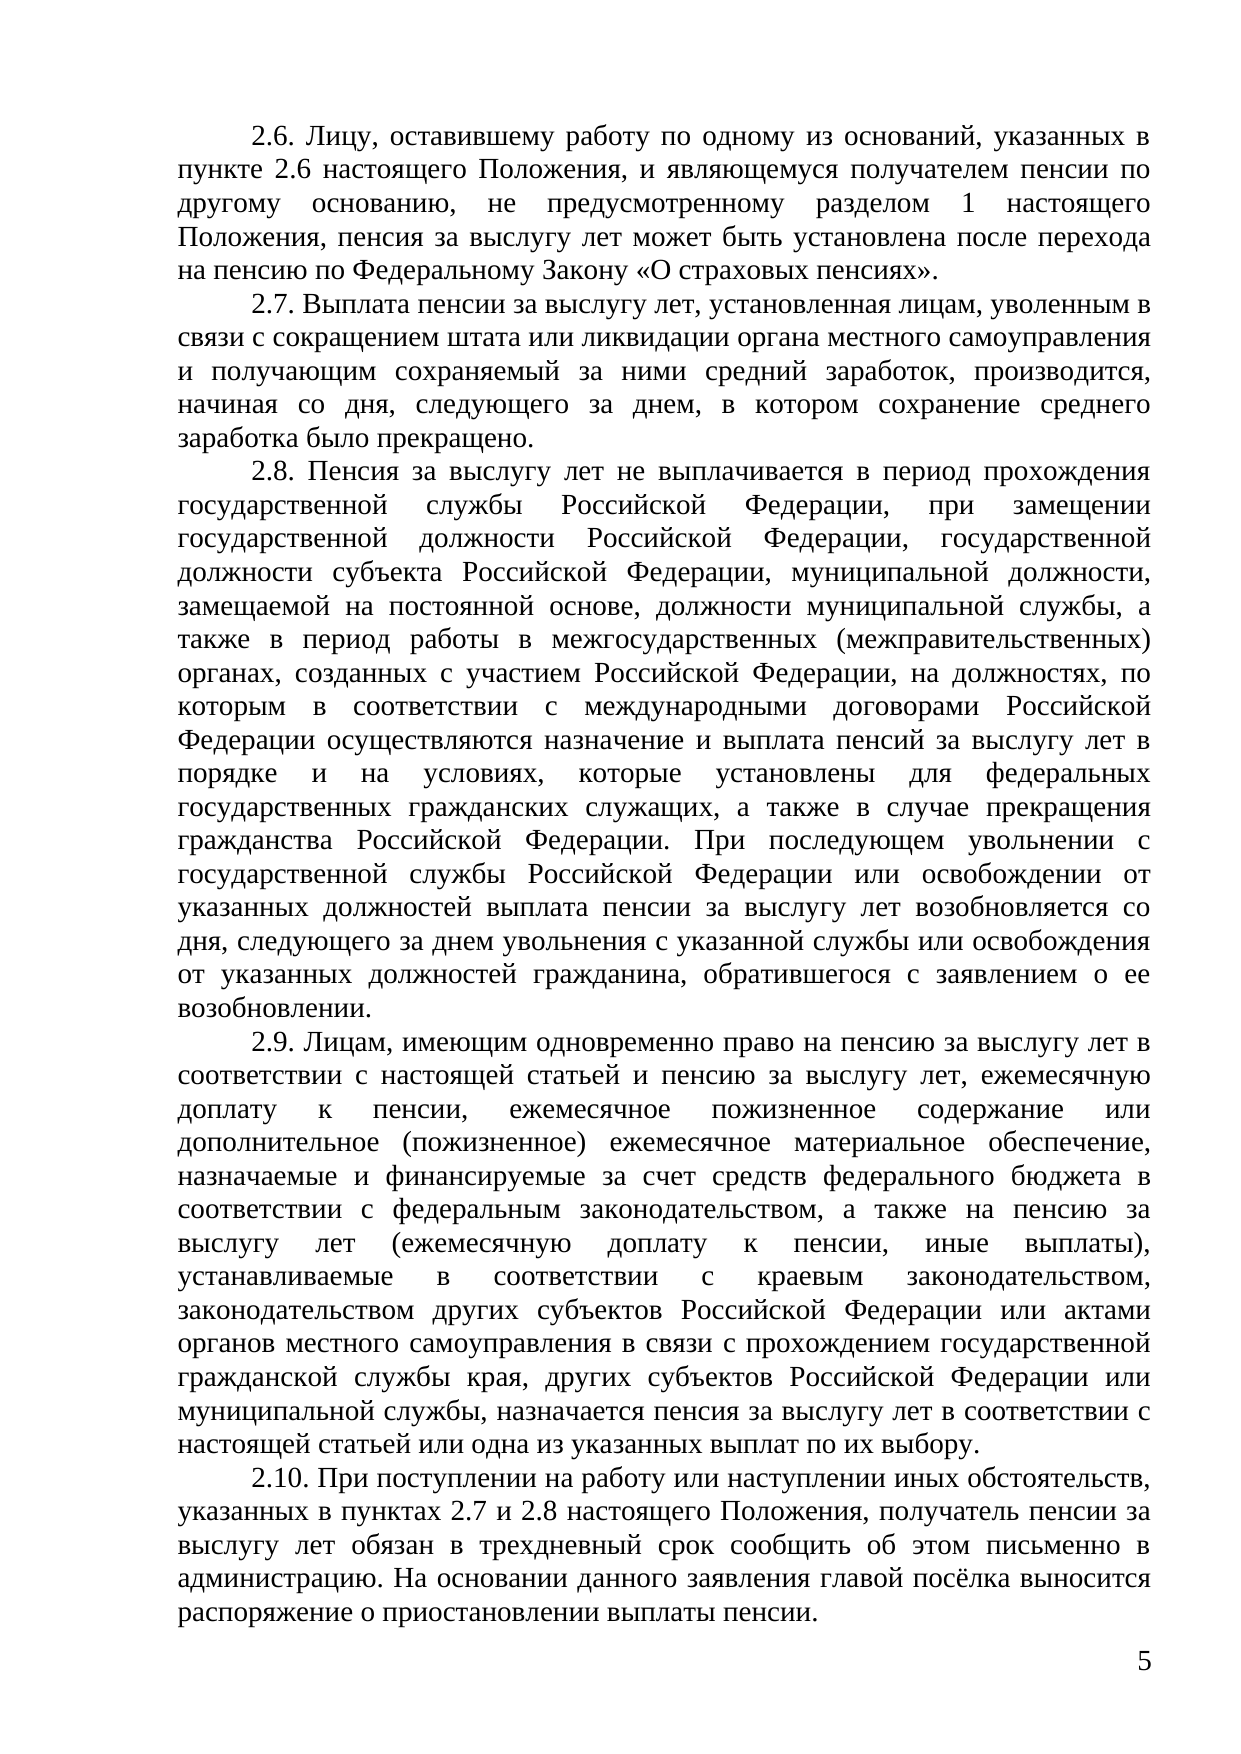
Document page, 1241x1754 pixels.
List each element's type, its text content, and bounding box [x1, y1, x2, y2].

text 2.10. При поступлении на работу или наступлении иных обстоятельств, указанных в пунктах 2.7 и 2.8 настоящего Положения, получатель пенсии за выслугу лет обязан в трехдневный срок сообщить об этом письменно в администрацию. На основании данного заявления главой посёлка выносится распоряжение о приостановлении выплаты пенсии. [177, 1460, 1152, 1627]
text 2.6. Лицу, оставившему работу по одному из оснований, указанных в пункте 2.6 настоящего Положения, и являющемуся получателем пенсии по другому основанию, не предусмотренному разделом 1 настоящего Положения, пенсия за выслугу лет может быть установлена после перехода на пенсию по Федеральному Закону «О страховых пенсиях». [177, 118, 1152, 286]
text 2.8. Пенсия за выслугу лет не выплачивается в период прохождения государственной службы Российской Федерации, при замещении государственной должности Российской Федерации, государственной должности субъекта Российской Федерации, муниципальной должности, замещаемой на постоянной основе, должности муниципальной службы, а также в период работы в межгосударственных (межправительственных) органах, созданных с участием Российской Федерации, на должностях, по которым в соответствии с международными договорами Российской Федерации осуществляются назначение и выплата пенсий за выслугу лет в порядке и на условиях, которые установлены для федеральных государственных гражданских служащих, а также в случае прекращения гражданства Российской Федерации. При последующем увольнении с государственной службы Российской Федерации или освобождении от указанных должностей выплата пенсии за выслугу лет возобновляется со дня, следующего за днем увольнения с указанной службы или освобождения от указанных должностей гражданина, обратившегося с заявлением о ее возобновлении. [177, 453, 1152, 1024]
text 2.9. Лицам, имеющим одновременно право на пенсию за выслугу лет в соответствии с настоящей статьей и пенсию за выслугу лет, ежемесячную доплату к пенсии, ежемесячное пожизненное содержание или дополнительное (пожизненное) ежемесячное материальное обеспечение, назначаемые и финансируемые за счет средств федерального бюджета в соответствии с федеральным законодательством, а также на пенсию за выслугу лет (ежемесячную доплату к пенсии, иные выплаты), устанавливаемые в соответствии с краевым законодательством, законодательством других субъектов Российской Федерации или актами органов местного самоуправления в связи с прохождением государственной гражданской службы края, других субъектов Российской Федерации или муниципальной службы, назначается пенсия за выслугу лет в соответствии с настоящей статьей или одна из указанных выплат по их выбору. [177, 1024, 1152, 1460]
text 2.7. Выплата пенсии за выслугу лет, установленная лицам, уволенным в связи с сокращением штата или ликвидации органа местного самоуправления и получающим сохраняемый за ними средний заработок, производится, начиная со дня, следующего за днем, в котором сохранение среднего заработка было прекращено. [177, 286, 1152, 453]
